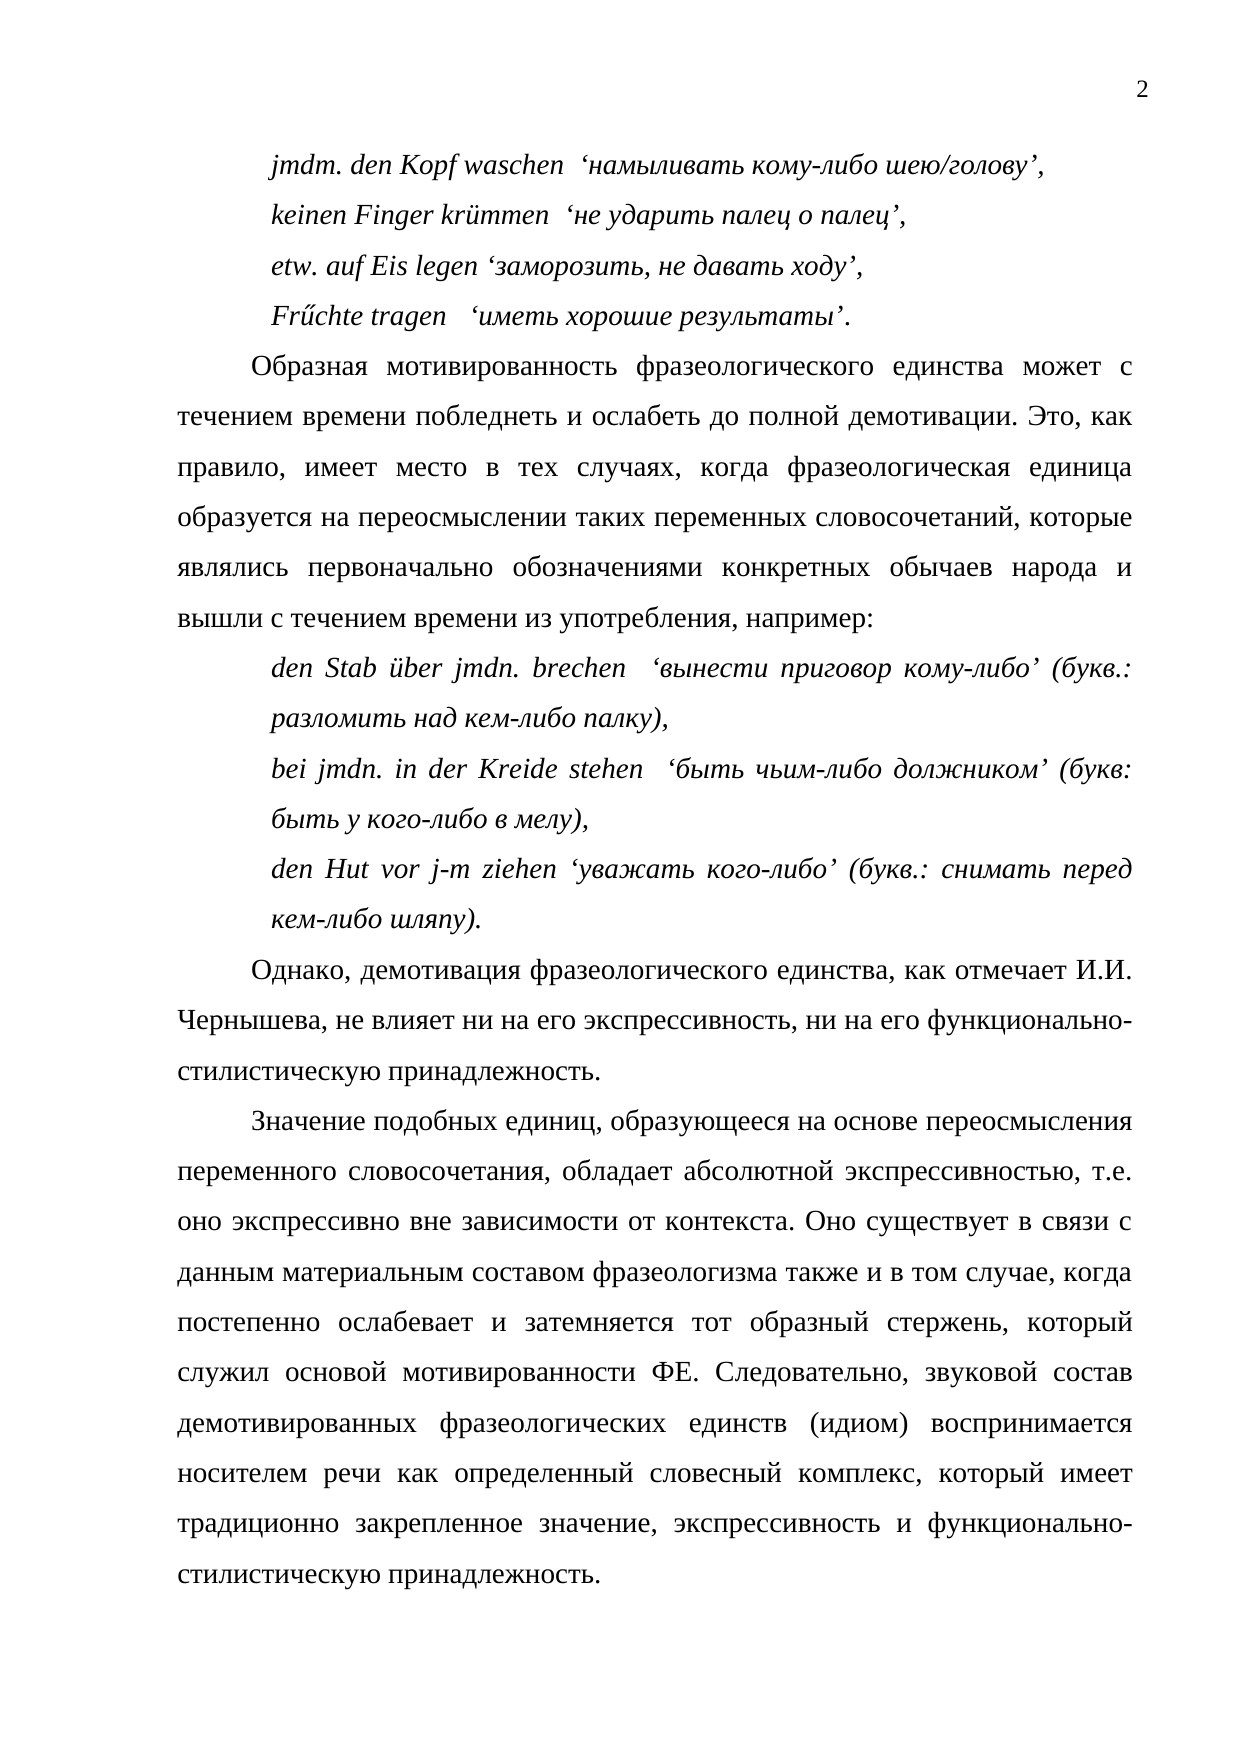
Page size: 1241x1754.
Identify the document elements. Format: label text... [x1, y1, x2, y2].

text den Stab über jmdn. brechen ‘вынести приговор кому-либо’ (букв.: разломить над кем-либо палку), [271, 650, 1133, 734]
text Значение подобных единиц, образующееся на основе переосмысления переменного словосочетания, обладает абсолютной экспрессивностью, т.е. оно экспрессивно вне зависимости от контекста. Оно существует в связи с данным материальным составом фразеологизма также и в том случае, когда постепенно ослабевает и затемняется тот образный стержень, который служил основой мотивированности ФЕ. Следовательно, звуковой состав демотивированных фразеологических единств (идиом) воспринимается носителем речи как определенный словесный комплекс, который имеет традиционно закрепленное значение, экспрессивность и функционально-стилистическую принадлежность. [177, 1103, 1133, 1589]
text bei jmdn. in der Kreide stehen ‘быть чьим-либо должником’ (букв: быть у кого-либо в мелу), [271, 751, 1133, 834]
text Однако, демотивация фразеологического единства, как отмечает И.И. Чернышева, не влияет ни на его экспрессивность, ни на его функционально-стилистическую принадлежность. [177, 952, 1133, 1086]
text Frűchte tragen ‘иметь хорошие результаты’. [177, 298, 1133, 331]
text etw. auf Eis legen ‘заморозить, не давать ходу’, [177, 248, 1133, 281]
text jmdm. den Kopf waschen ‘намыливать кому-либо шею/голову’, [177, 147, 1133, 181]
text Образная мотивированность фразеологического единства может с течением времени побледнеть и ослабеть до полной демотивации. Это, как правило, имеет место в тех случаях, когда фразеологическая единица образуется на переосмыслении таких переменных словосочетаний, которые являлись первоначально обозначениями конкретных обычаев народа и вышли с течением времени из употребления, например: [177, 348, 1133, 633]
text keinen Finger krümmen ‘не ударить палец о палец’, [177, 197, 1133, 231]
text den Hut vor j-m ziehen ‘уважать кого-либо’ (букв.: снимать перед кем-либо шляпу). [271, 851, 1133, 935]
